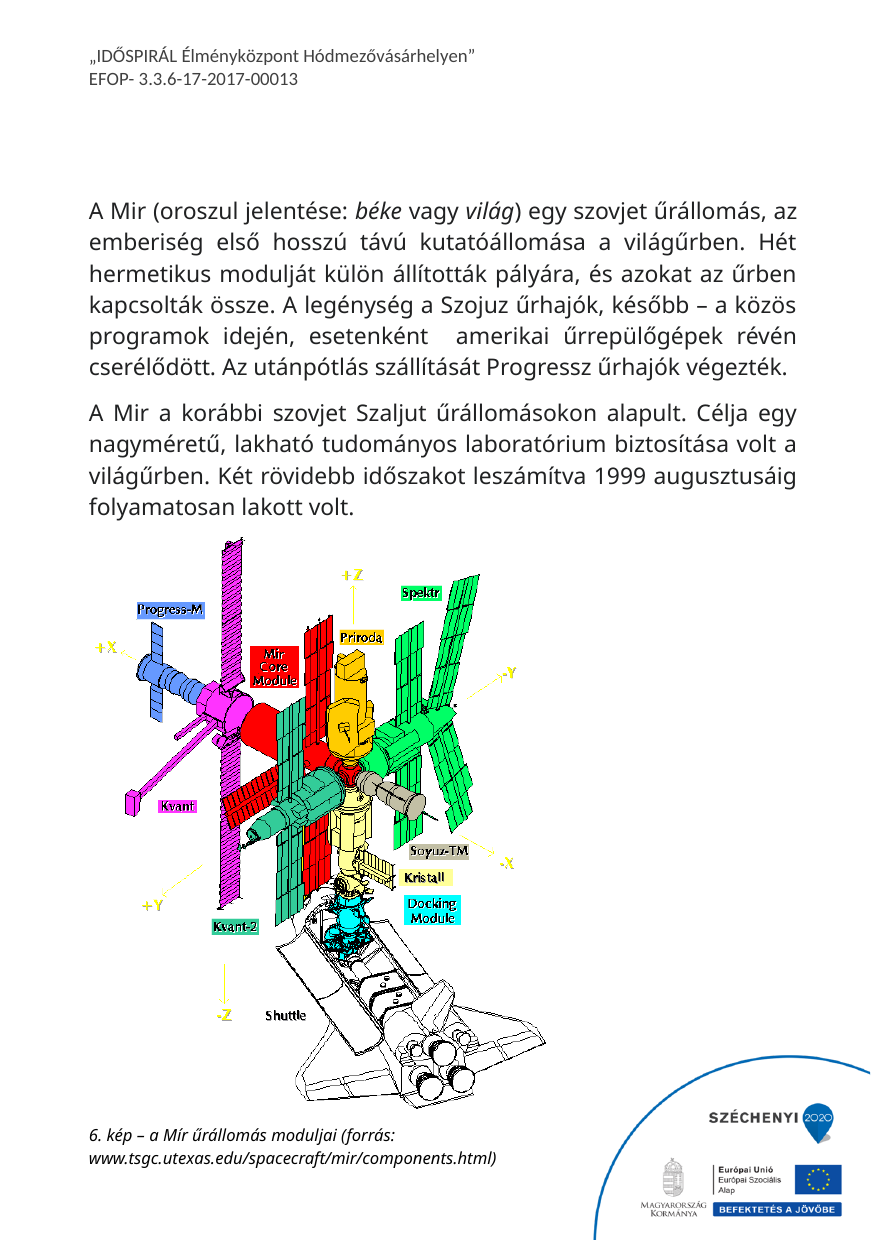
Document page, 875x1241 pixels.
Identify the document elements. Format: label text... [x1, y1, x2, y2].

text A Mir (oroszul jelentése: béke vagy világ) egy szovjet űrállomás, az emberiség első hosszú távú kutatóállomása a világűrben. Hét hermetikus modulját külön állították pályára, és azokat az űrben kapcsolták össze. A legénység a Szojuz űrhajók, később – a közös programok idején, esetenként amerikai űrrepülőgépek révén cserélődött. Az utánpótlás szállítását Progressz űrhajók végezték. [89, 195, 797, 383]
picture [88, 536, 547, 1110]
text 6. kép – a Mír űrállomás moduljai (forrás: www.tsgc.utexas.edu/spacecraft/mir/components.html) [89, 1124, 567, 1169]
text A Mir a korábbi szovjet Szaljut űrállomásokon alapult. Célja egy nagyméretű, lakható tudományos laboratórium biztosítása volt a világűrben. Két rövidebb időszakot leszámítva 1999 augusztusáig folyamatosan lakott volt. [89, 397, 797, 522]
picture [567, 1040, 871, 1240]
